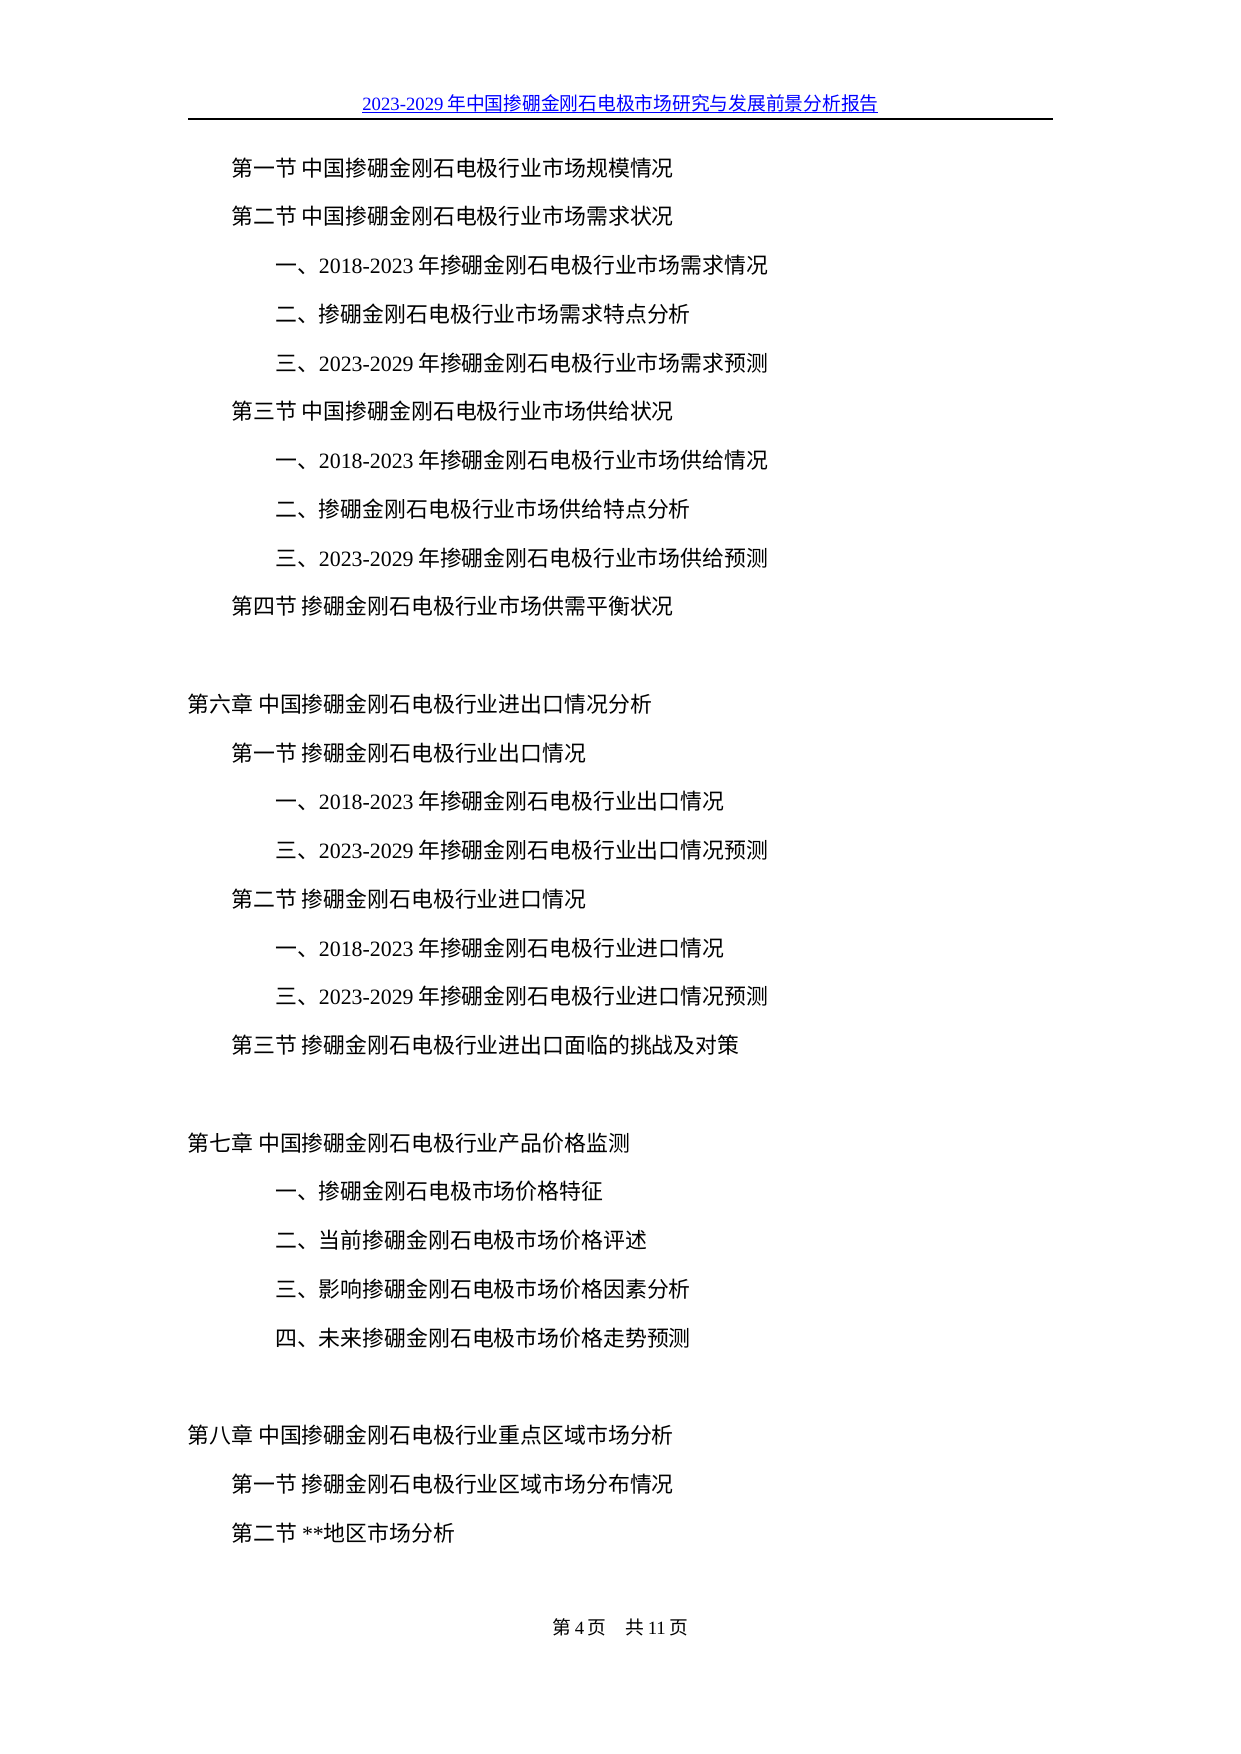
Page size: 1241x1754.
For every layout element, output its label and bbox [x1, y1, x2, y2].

text [187, 150, 1053, 1548]
